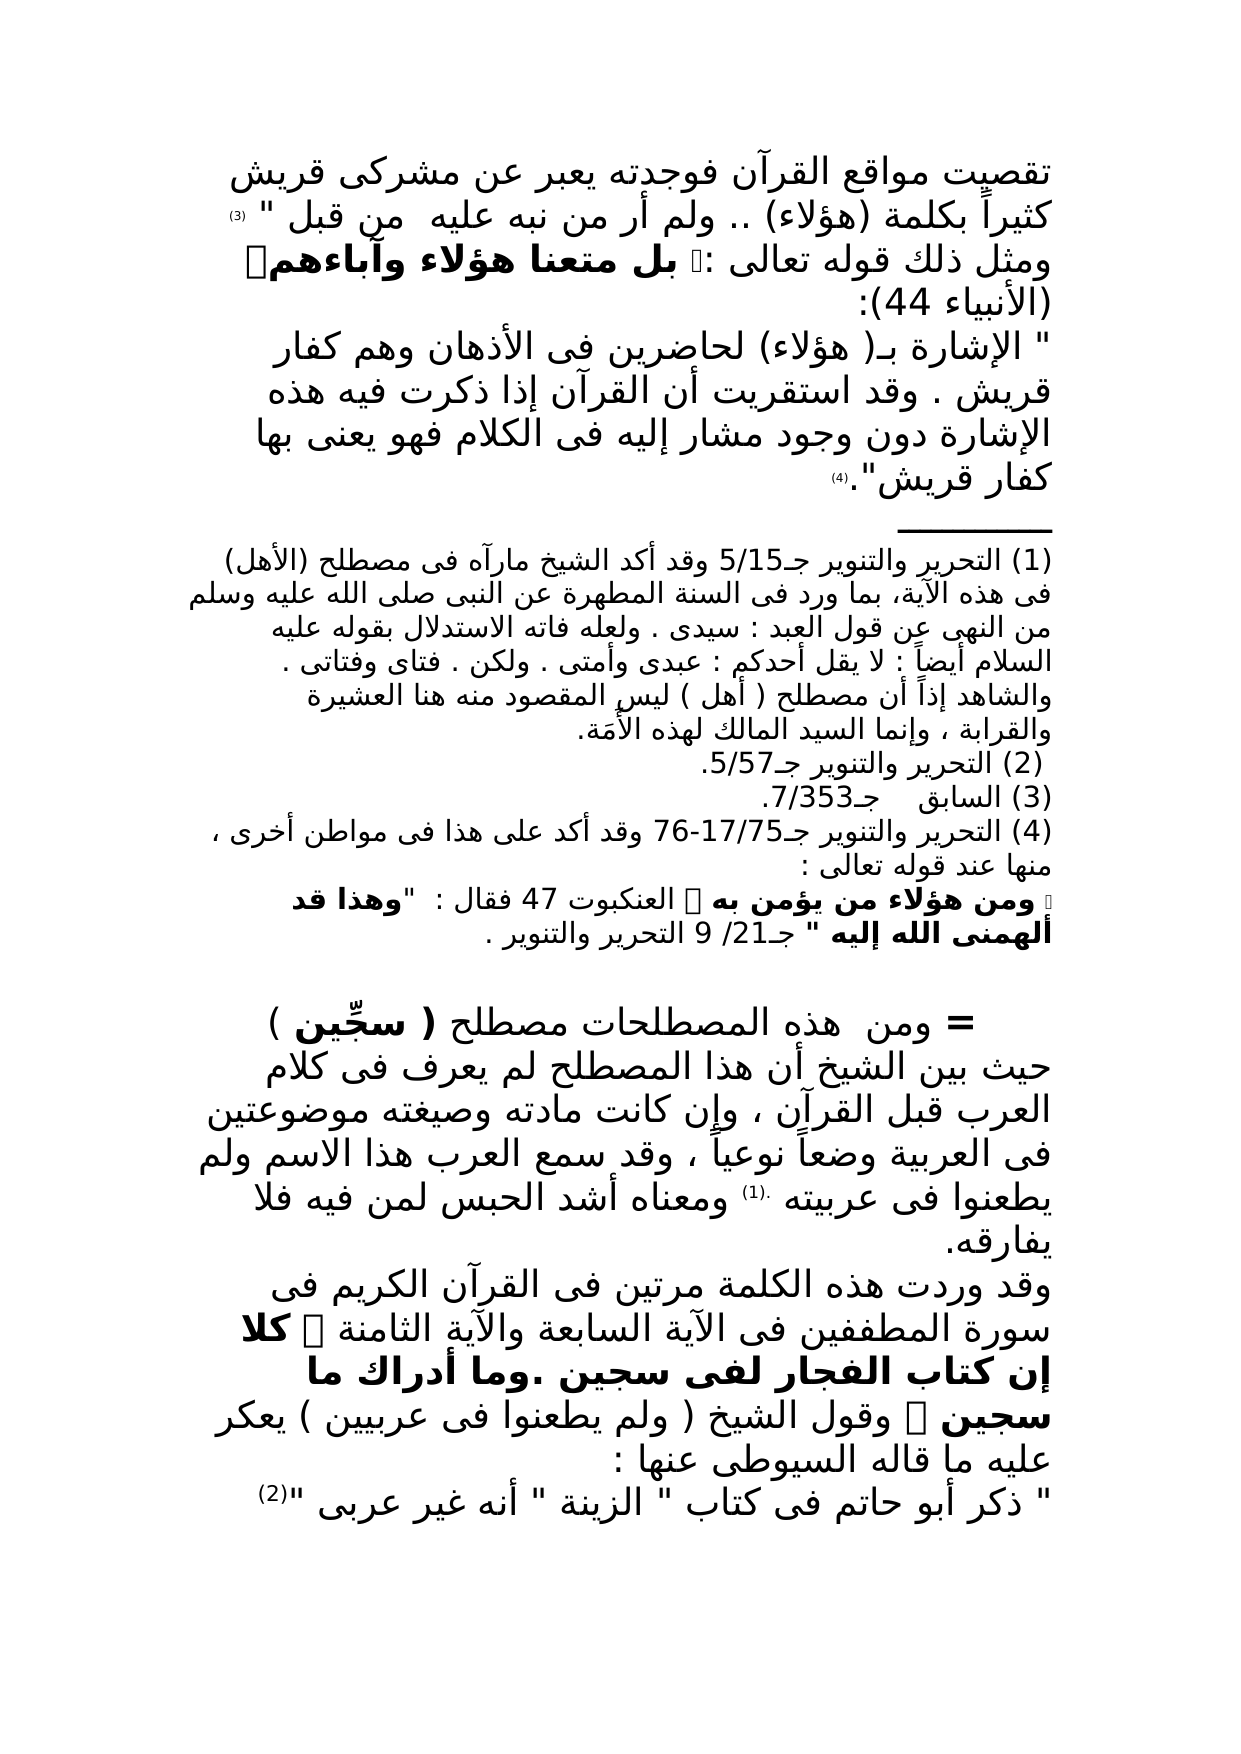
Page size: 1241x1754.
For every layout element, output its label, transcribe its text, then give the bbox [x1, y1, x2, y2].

text ومن هؤلاء من يؤمن به العنكبوت 47 فقال : "وهذا قد ألهمنى الله إليه " جـ21/ 9 التحرير والتنوير . [187, 882, 1053, 950]
text (2) التحرير والتنوير جـ5/57. [187, 747, 1053, 781]
text وقد وردت هذه الكلمة مرتين فى القرآن الكريم فى سورة المطففين فى الآية السابعة والآية الثامنة كلا إن كتاب الفجار لفى سجين .وما أدراك ما سجين وقول الشيخ ( ولم يطعنوا فى عربيين ) يعكر عليه ما قاله السيوطى عنها : [187, 1263, 1053, 1481]
text " ذكر أبو حاتم فى كتاب " الزينة " أنه غير عربى "(2) [187, 1481, 1053, 1524]
text = ومن هذه المصطلحات مصطلح ( سجِّين ) حيث بين الشيخ أن هذا المصطلح لم يعرف فى كلام العرب قبل القرآن ، وإن كانت مادته وصيغته موضوعتين فى العربية وضعاً نوعياً ، وقد سمع العرب هذا الاسم ولم يطعنوا فى عربيته .(1) ومعناه أشد الحبس لمن فيه فلا يفارقه. [187, 998, 1053, 1263]
text ــــــــــــــ [187, 499, 1053, 543]
text ومثل ذلك قوله تعالى : بل متعنا هؤلاء وآباءهم (الأنبياء 44): [187, 237, 1053, 324]
text (4) التحرير والتنوير جـ17/75-76 وقد أكد على هذا فى مواطن أخرى ، منها عند قوله تعالى : [187, 814, 1053, 882]
text (3) السابق جـ7/353. [187, 781, 1053, 814]
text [187, 150, 1053, 237]
text " الإشارة بـ( هؤلاء) لحاضرين فى الأذهان وهم كفار قريش . وقد استقريت أن القرآن إذا ذكرت فيه هذه الإشارة دون وجود مشار إليه فى الكلام فهو يعنى بها كفار قريش".(4) [187, 324, 1053, 499]
text (1) التحرير والتنوير جـ5/15 وقد أكد الشيخ مارآه فى مصطلح (الأهل) فى هذه الآية، بما ورد فى السنة المطهرة عن النبى صلى الله عليه وسلم من النهى عن قول العبد : سيدى . ولعله فاته الاستدلال بقوله عليه السلام أيضاً : لا يقل أحدكم : عبدى وأمتى . ولكن . فتاى وفتاتى . والشاهد إذاً أن مصطلح ( أهل ) ليس المقصود منه هنا العشيرة والقرابة ، وإنما السيد المالك لهذه الأَمَة. [187, 543, 1053, 747]
